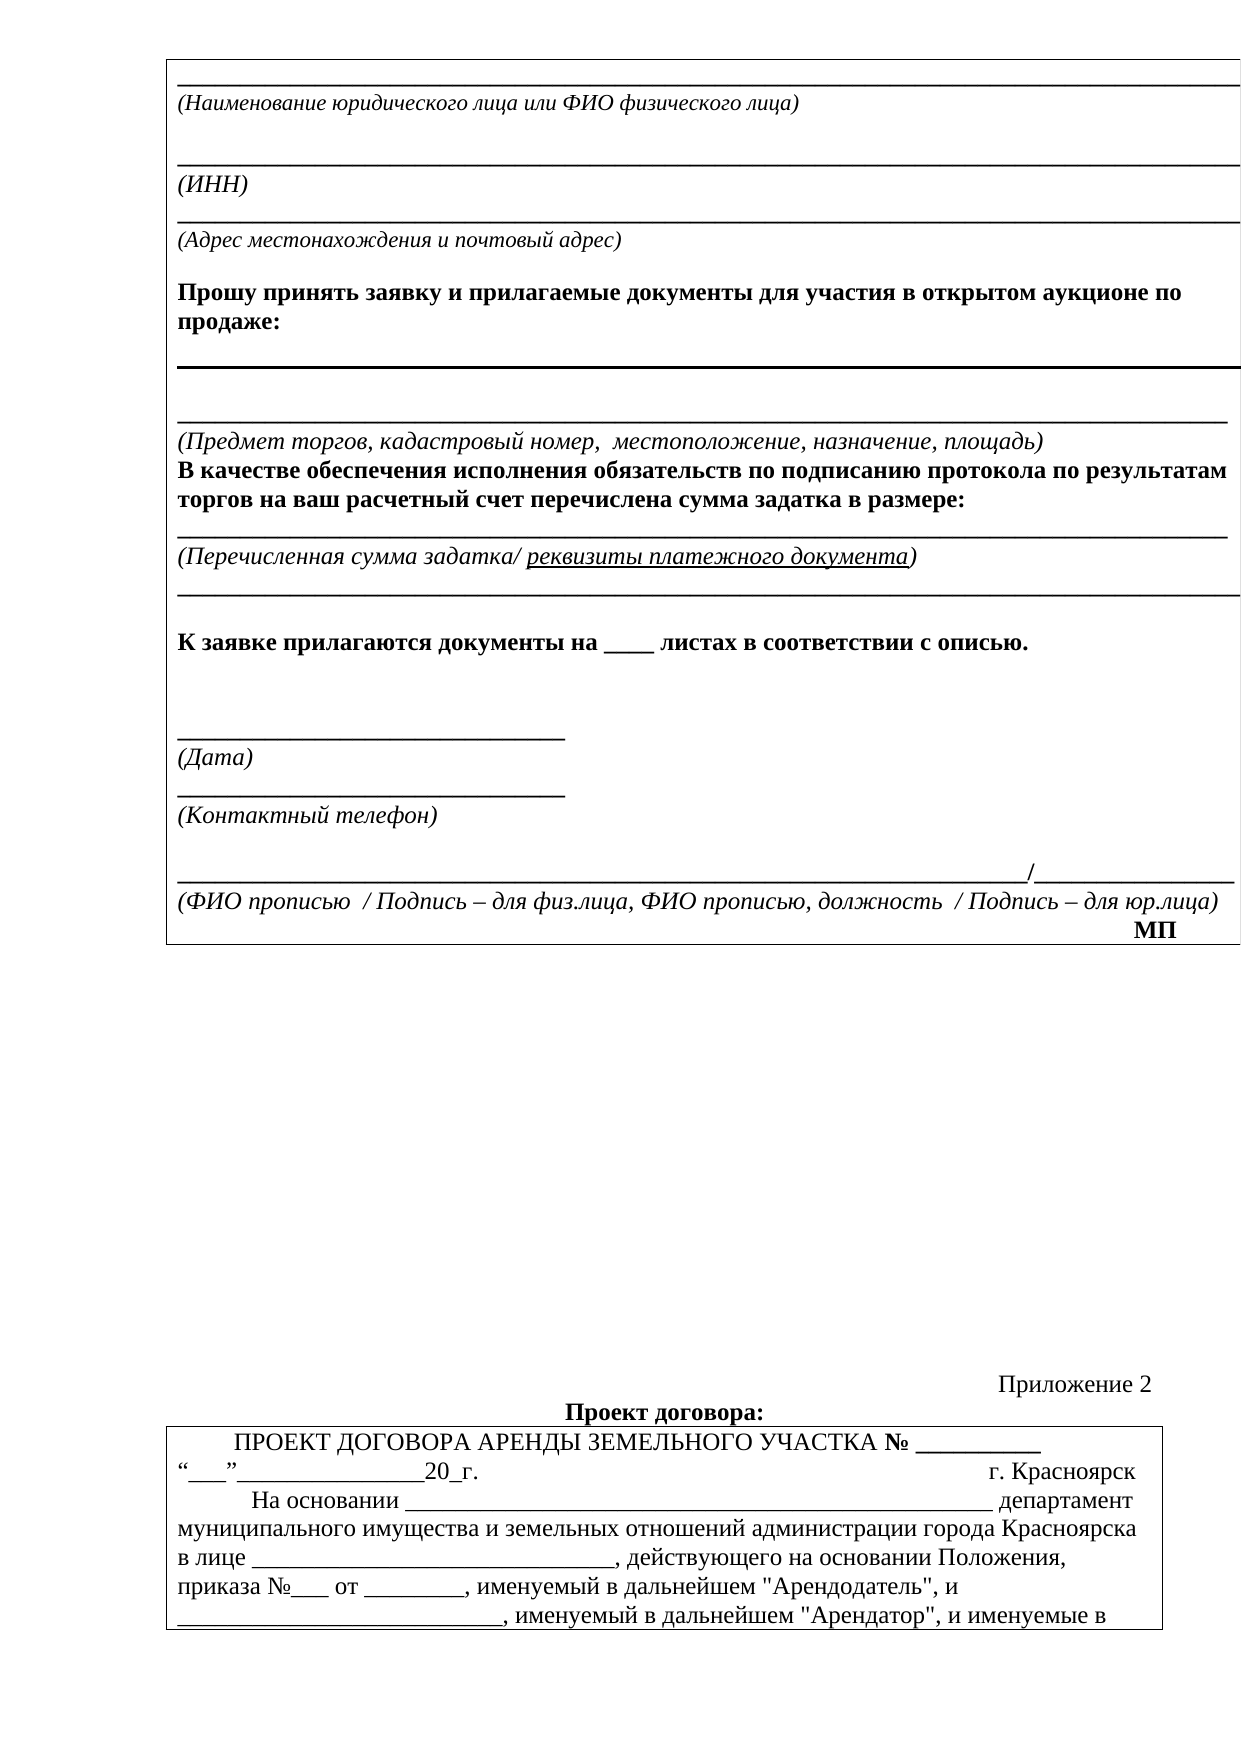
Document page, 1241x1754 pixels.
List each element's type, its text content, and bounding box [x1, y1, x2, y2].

text Приложение 2 [177, 1369, 1152, 1397]
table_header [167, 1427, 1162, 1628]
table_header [167, 60, 1240, 944]
text Проект договора: [177, 1397, 1152, 1426]
